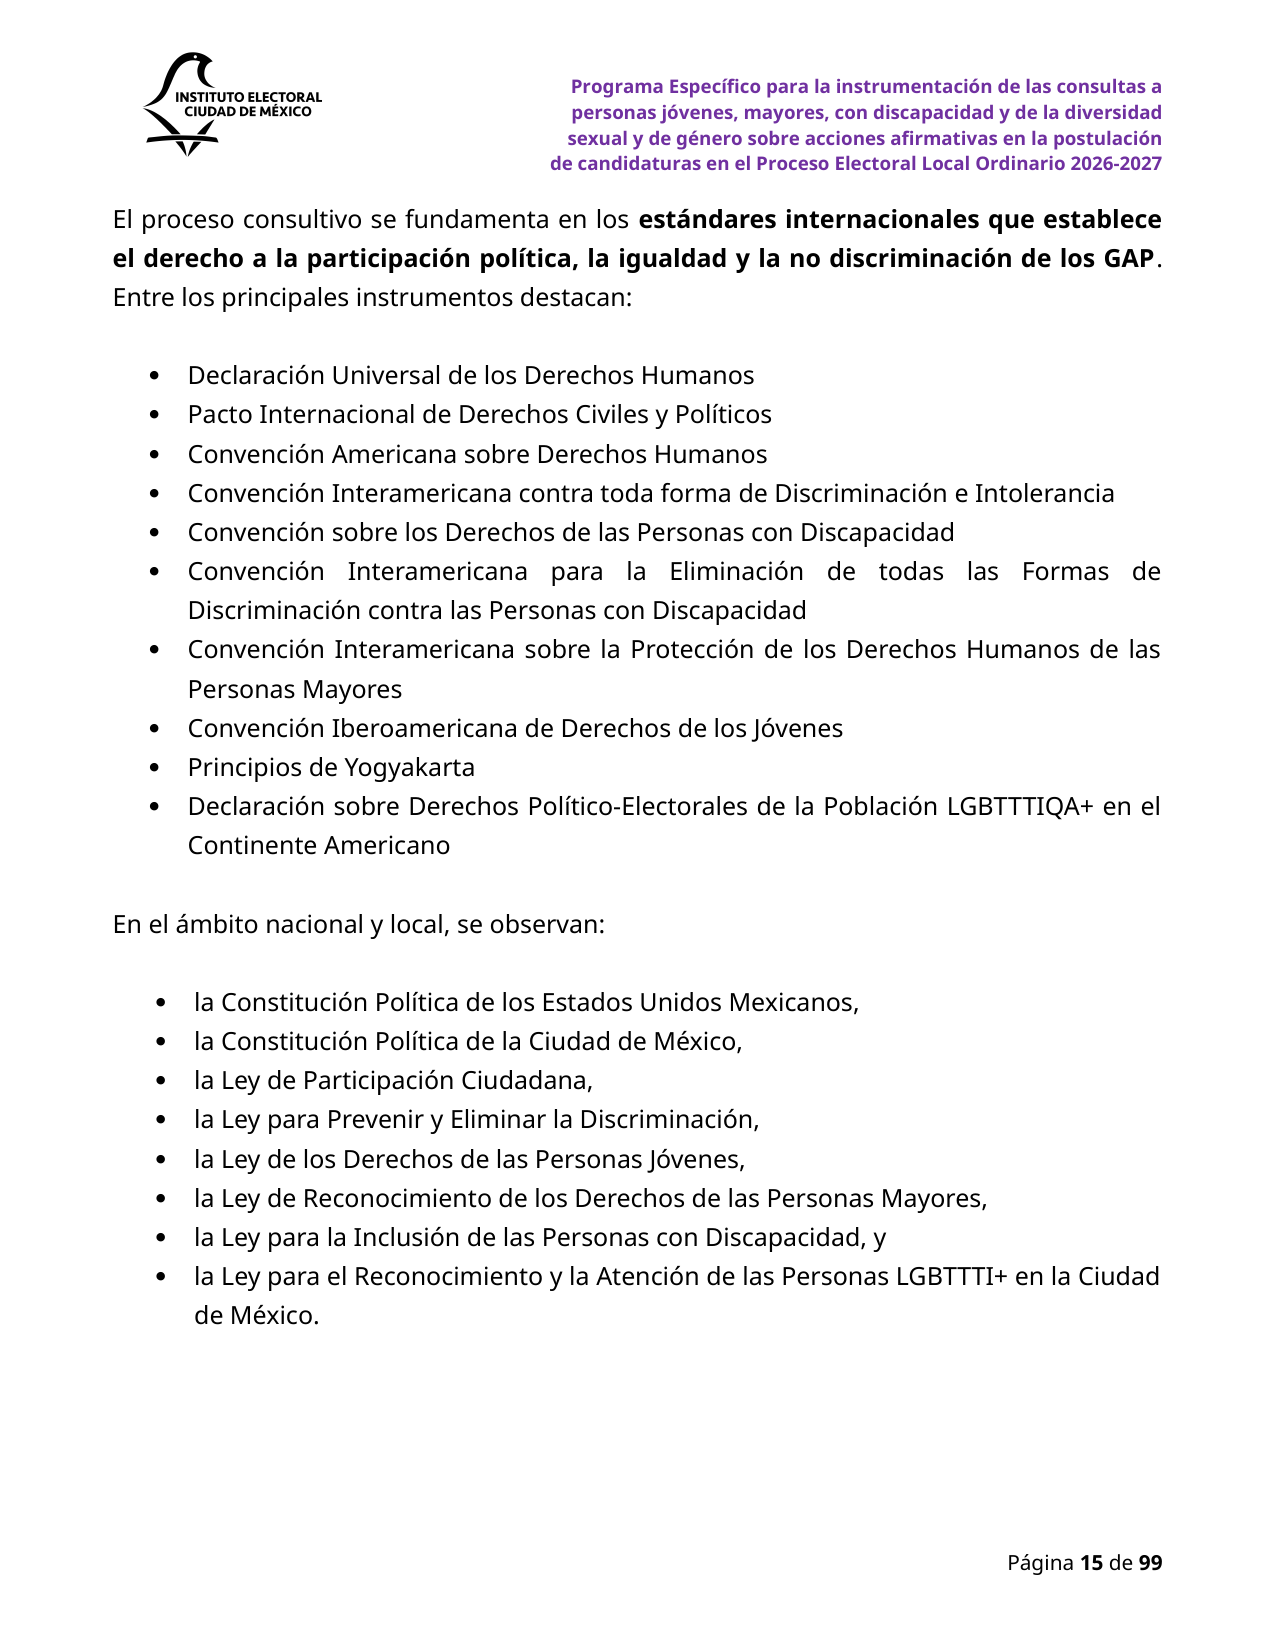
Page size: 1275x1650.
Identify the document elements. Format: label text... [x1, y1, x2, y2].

list Convención Interamericana contra toda forma de Discriminación e Intolerancia [150, 476, 1162, 509]
list la Constitución Política de los Estados Unidos Mexicanos, [156, 985, 1162, 1019]
list Pacto Internacional de Derechos Civiles y Políticos [150, 397, 1162, 431]
list la Ley para Prevenir y Eliminar la Discriminación, [156, 1102, 1162, 1136]
list Convención Interamericana sobre la Protección de los Derechos Humanos de las Personas Mayores [150, 632, 1162, 705]
list la Ley de los Derechos de las Personas Jóvenes, [156, 1141, 1162, 1175]
list la Ley para la Inclusión de las Personas con Discapacidad, y [156, 1220, 1162, 1254]
list Convención Americana sobre Derechos Humanos [150, 436, 1162, 470]
list la Ley de Participación Ciudadana, [156, 1063, 1162, 1097]
picture [113, 14, 339, 186]
list Declaración sobre Derechos Político-Electorales de la Población LGBTTTIQA+ en el Continente Americano [150, 789, 1162, 862]
list la Ley para el Reconocimiento y la Atención de las Personas LGBTTTI+ en la Ciudad de México. [156, 1259, 1162, 1332]
list Declaración Universal de los Derechos Humanos [150, 358, 1162, 392]
list Convención Iberoamericana de Derechos de los Jóvenes [150, 711, 1162, 744]
list Convención sobre los Derechos de las Personas con Discapacidad [150, 515, 1162, 549]
list Principios de Yogyakarta [150, 750, 1162, 784]
list la Ley de Reconocimiento de los Derechos de las Personas Mayores, [156, 1181, 1162, 1214]
text En el ámbito nacional y local, se observan: [112, 906, 1162, 940]
text El proceso consultivo se fundamenta en los estándares internacionales que establece el derecho a la participación política, la igualdad y la no discriminación de los GAP. Entre los principales instrumentos destacan: [112, 201, 1162, 314]
list la Constitución Política de la Ciudad de México, [156, 1024, 1162, 1058]
list Convención Interamericana para la Eliminación de todas las Formas de Discriminación contra las Personas con Discapacidad [150, 554, 1162, 627]
